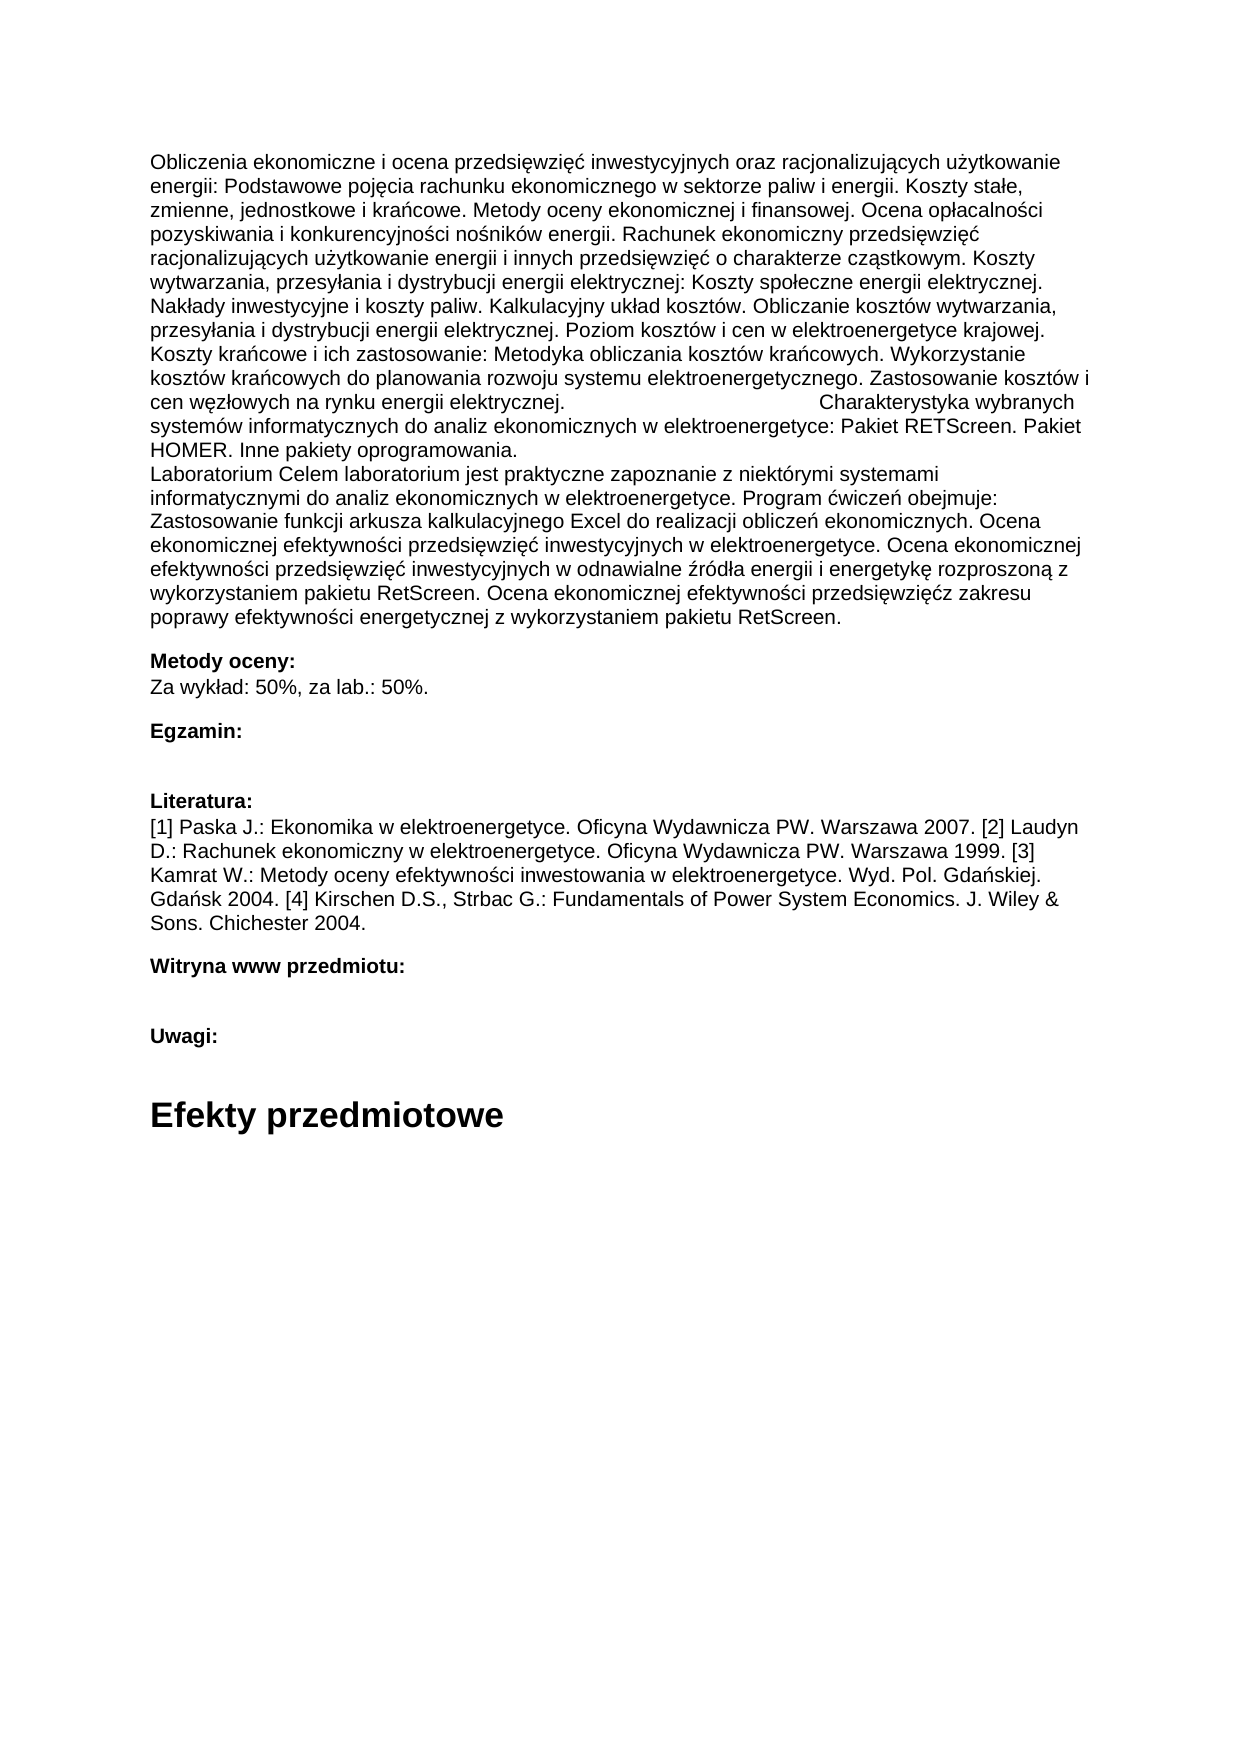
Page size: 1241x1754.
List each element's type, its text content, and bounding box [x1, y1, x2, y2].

text Metody oceny: [150, 649, 1090, 673]
text Witryna www przedmiotu: [150, 954, 1090, 978]
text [150, 150, 1090, 629]
subtitle Efekty przedmiotowe [150, 1094, 1090, 1134]
text [1] Paska J.: Ekonomika w elektroenergetyce. Oficyna Wydawnicza PW. Warszawa 2007. [2] Laudyn D.: Rachunek ekonomiczny w elektroenergetyce. Oficyna Wydawnicza PW. Warszawa 1999. [3] Kamrat W.: Metody oceny efektywności inwestowania w elektroenergetyce. Wyd. Pol. Gdańskiej. Gdańsk 2004. [4] Kirschen D.S., Strbac G.: Fundamentals of Power System Economics. J. Wiley & Sons. Chichester 2004. [150, 814, 1090, 934]
text Egzamin: [150, 719, 1090, 743]
text Uwagi: [150, 1024, 1090, 1048]
text Literatura: [150, 788, 1090, 812]
text Za wykład: 50%, za lab.: 50%. [150, 675, 1090, 699]
